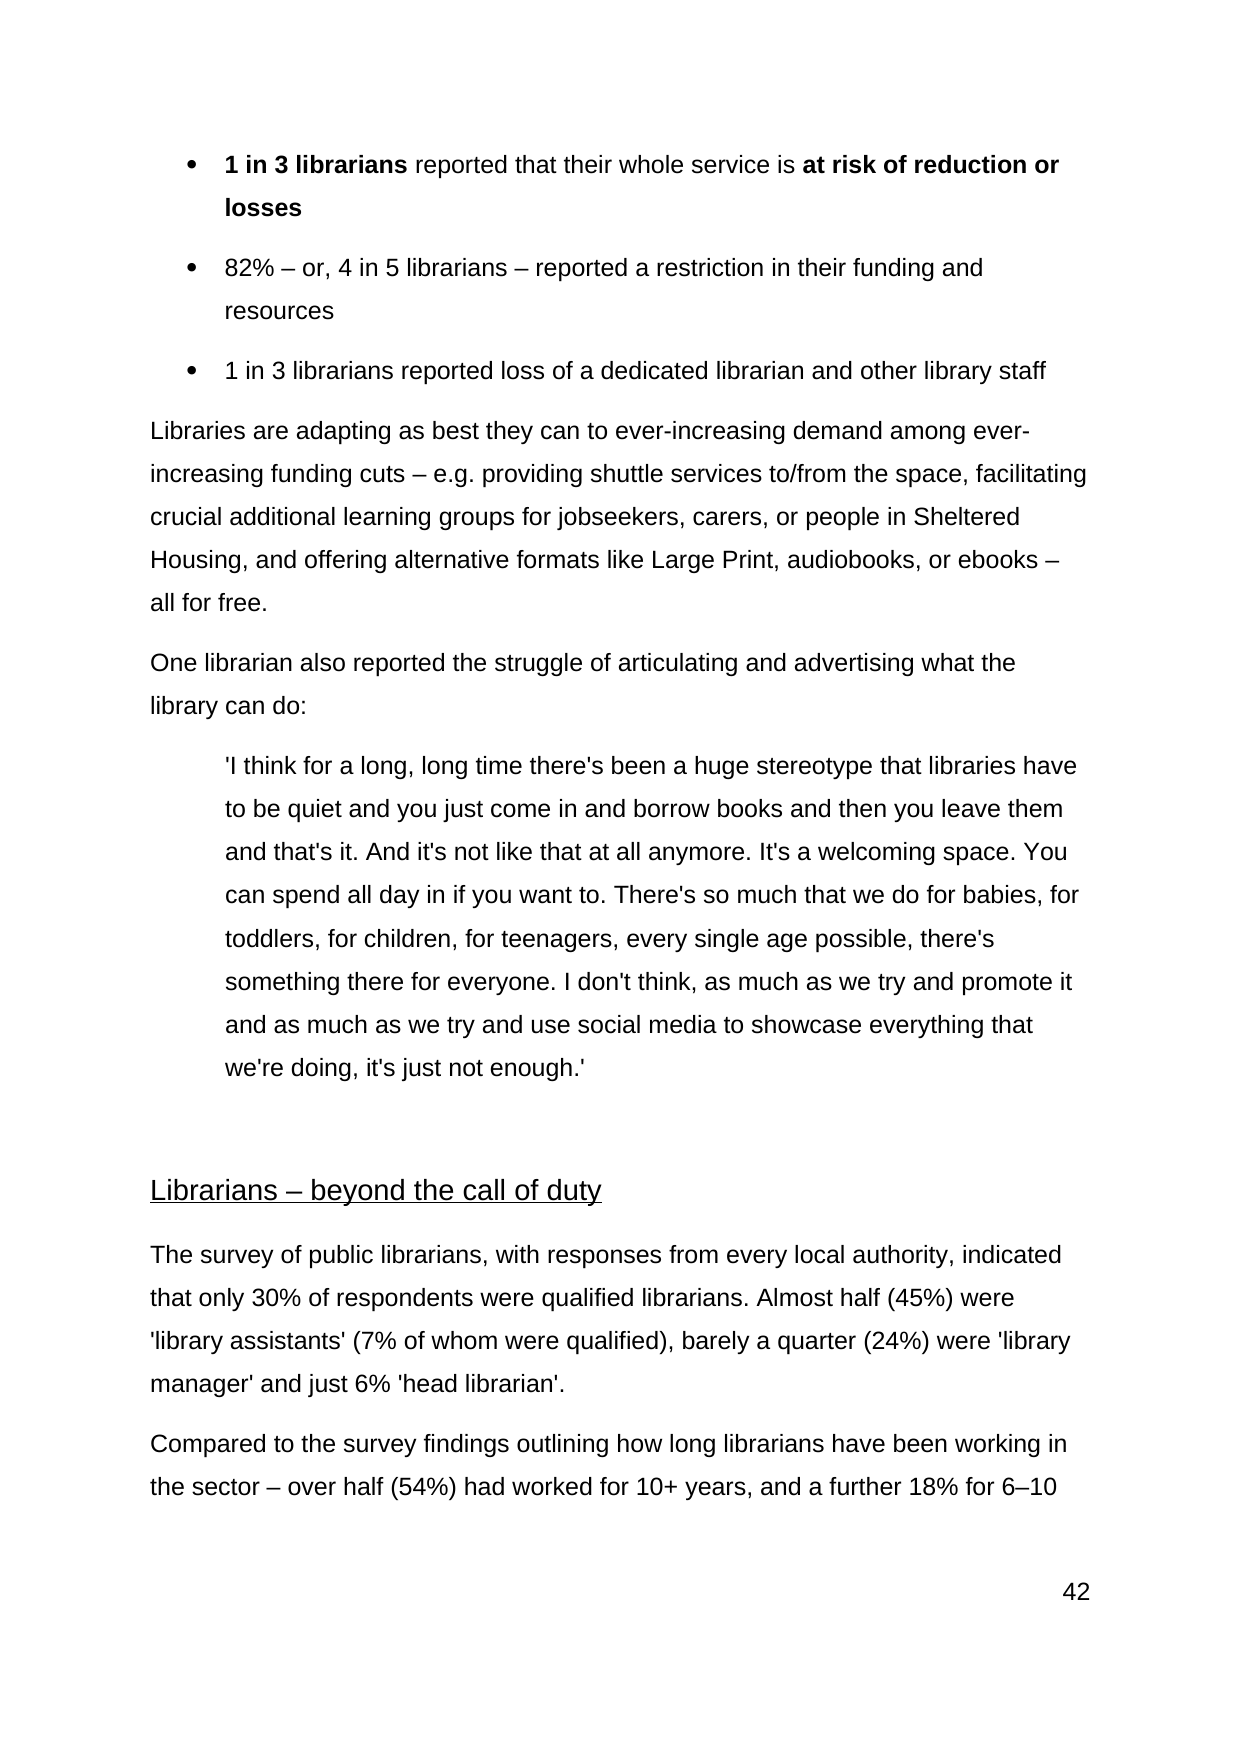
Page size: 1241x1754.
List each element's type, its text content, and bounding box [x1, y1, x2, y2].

subtitle Librarians – beyond the call of duty [150, 1173, 1090, 1206]
text 'I think for a long, long time there's been a huge stereotype that libraries have to be quiet and you just come in and borrow books and then you leave them and that's it. And it's not like that at all anymore. It's a welcoming space. You can spend all day in if you want to. There's so much that we do for babies, for toddlers, for children, for teenagers, every single age possible, there's something there for everyone. I don't think, as much as we try and promote it and as much as we try and use social media to showcase everything that we're doing, it's just not enough.' [225, 751, 1090, 1082]
text Libraries are adapting as best they can to ever-increasing demand among ever-increasing funding cuts – e.g. providing shuttle services to/from the space, facilitating crucial additional learning groups for jobseekers, carers, or people in Sheltered Housing, and offering alternative formats like Large Print, audiobooks, or ebooks – all for free. [150, 416, 1090, 617]
text One librarian also reported the struggle of articulating and advertising what the library can do: [150, 648, 1090, 720]
list 1 in 3 librarians reported that their whole service is at risk of reduction or losses [187, 150, 1090, 222]
text The survey of public librarians, with responses from every local authority, indicated that only 30% of respondents were qualified librarians. Almost half (45%) were 'library assistants' (7% of whom were qualified), barely a quarter (24%) were 'library manager' and just 6% 'head librarian'. [150, 1239, 1090, 1398]
list 1 in 3 librarians reported loss of a dedicated librarian and other library staff [187, 356, 1090, 385]
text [150, 1429, 1090, 1501]
list 82% – or, 4 in 5 librarians – reported a restriction in their funding and resources [187, 253, 1090, 325]
